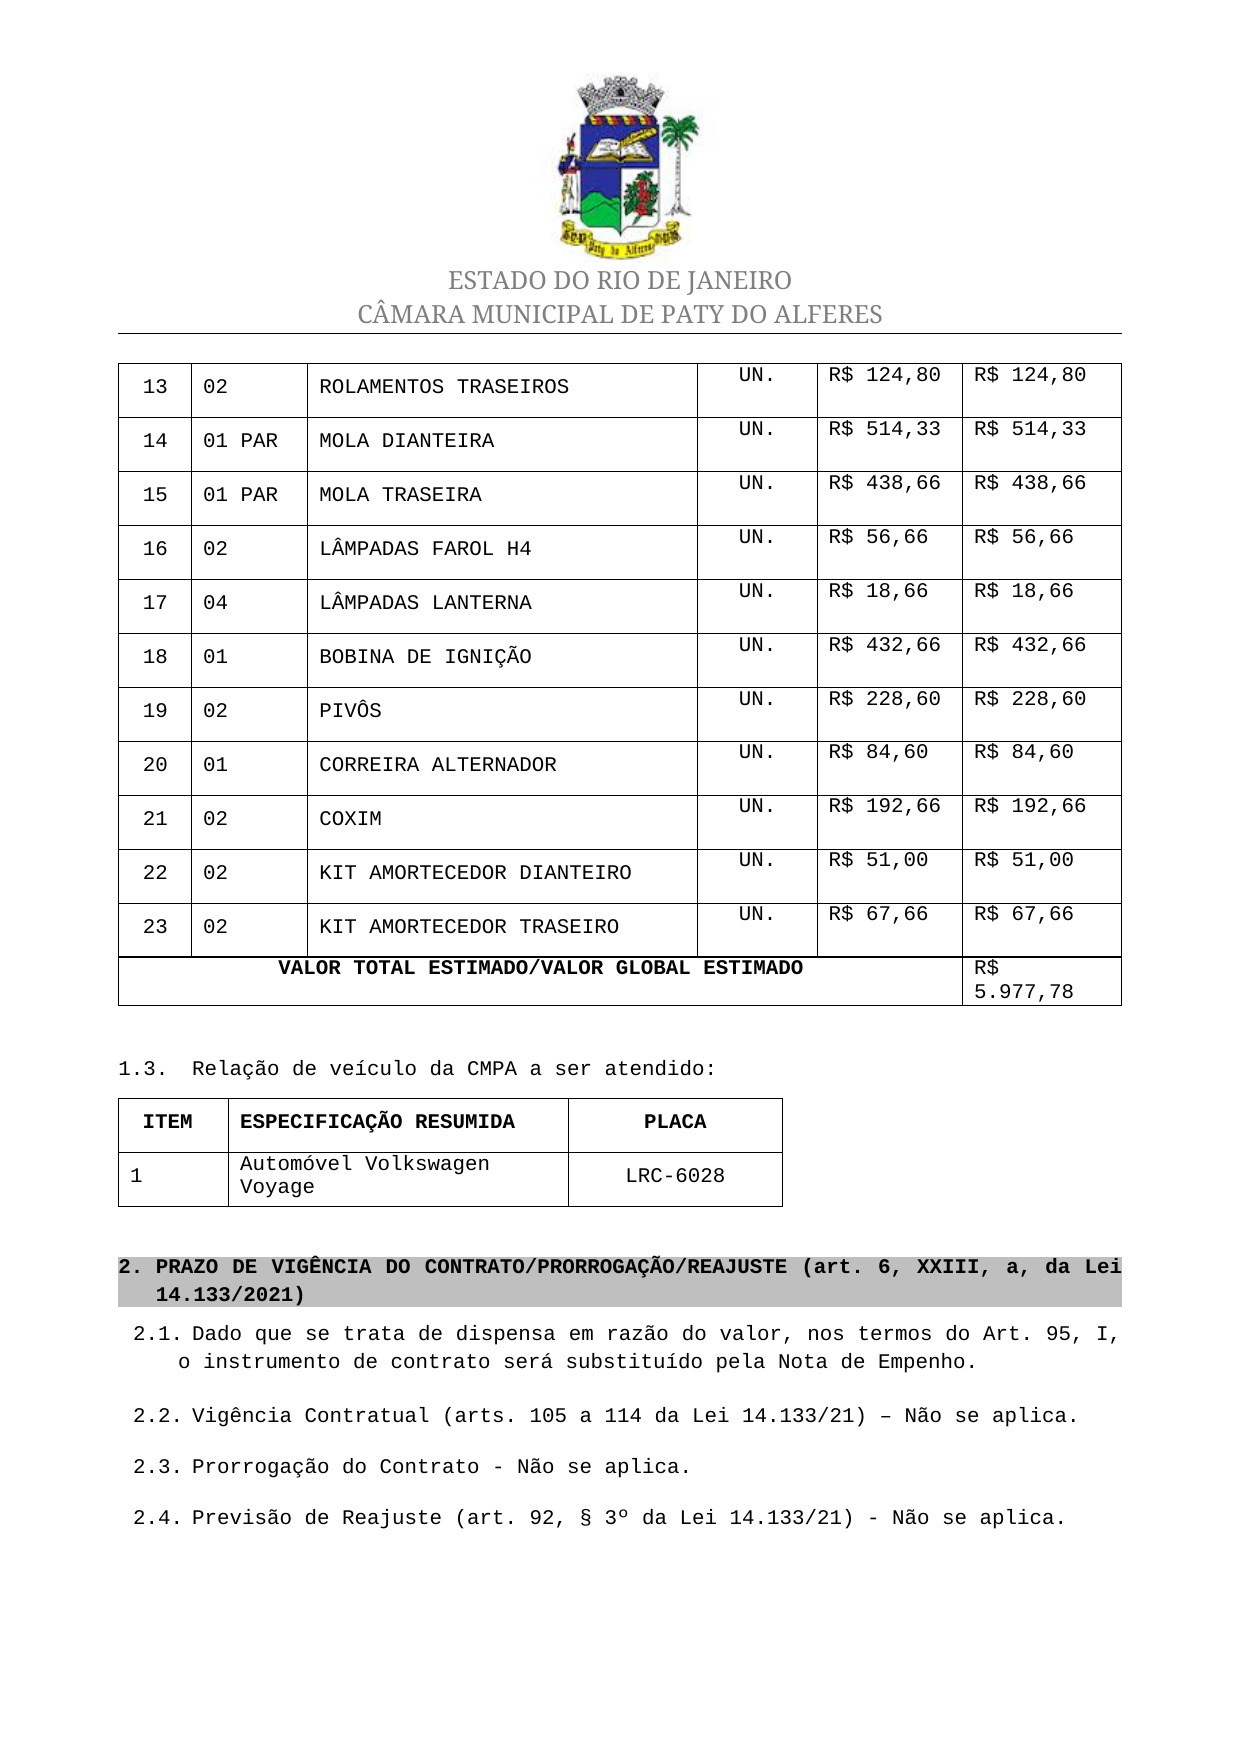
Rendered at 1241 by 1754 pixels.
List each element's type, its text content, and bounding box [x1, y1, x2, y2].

table_cell R$ 51,00 [963, 850, 1121, 902]
table_cell 19 [119, 688, 191, 741]
table_header ITEM [119, 1099, 228, 1152]
table_cell R$ 56,66 [818, 526, 962, 579]
picture [497, 73, 743, 263]
table_header ESPECIFICAÇÃO RESUMIDA [229, 1099, 568, 1152]
table_cell R$ 438,66 [963, 472, 1121, 525]
table_cell MOLA DIANTEIRA [308, 418, 697, 471]
table_cell R$ 18,66 [963, 580, 1121, 633]
table_cell R$ 56,66 [963, 526, 1121, 579]
table_cell UN. [698, 742, 817, 794]
table_cell CORREIRA ALTERNADOR [308, 742, 697, 794]
table_cell R$ 432,66 [963, 634, 1121, 687]
table_cell 01 [192, 742, 307, 794]
table_cell R$ 438,66 [818, 472, 962, 525]
table_header PLACA [569, 1099, 782, 1152]
table_cell R$ 67,66 [963, 904, 1121, 956]
table_cell R$ 514,33 [963, 418, 1121, 471]
table_cell UN. [698, 904, 817, 956]
table_cell 02 [192, 526, 307, 579]
table_cell UN. [698, 364, 817, 417]
table_cell LÂMPADAS LANTERNA [308, 580, 697, 633]
table_cell 02 [192, 688, 307, 741]
table_cell 14 [119, 418, 191, 471]
table_cell UN. [698, 634, 817, 687]
list PRAZO DE VIGÊNCIA DO CONTRATO/PRORROGAÇÃO/REAJUSTE (art. 6, XXIII, a, da Lei 14.133/2021) [118, 1257, 1122, 1307]
table_cell R$ 5.977,78 [963, 958, 1121, 1005]
table_cell 20 [119, 742, 191, 794]
table_cell ROLAMENTOS TRASEIROS [308, 364, 697, 417]
table_cell UN. [698, 580, 817, 633]
table_cell 17 [119, 580, 191, 633]
table_cell R$ 51,00 [818, 850, 962, 902]
table_cell 15 [119, 472, 191, 525]
table_cell R$ 228,60 [963, 688, 1121, 741]
table_cell R$ 18,66 [818, 580, 962, 633]
table_cell UN. [698, 850, 817, 902]
table_cell 02 [192, 796, 307, 848]
table_cell 02 [192, 364, 307, 417]
table_cell R$ 84,60 [818, 742, 962, 794]
table_cell 04 [192, 580, 307, 633]
table_cell R$ 124,80 [963, 364, 1121, 417]
table_cell LÂMPADAS FAROL H4 [308, 526, 697, 579]
table_cell VALOR TOTAL ESTIMADO/VALOR GLOBAL ESTIMADO [119, 958, 962, 1005]
table_cell R$ 124,80 [818, 364, 962, 417]
list Prorrogação do Contrato - Não se aplica. [133, 1456, 1122, 1479]
table_cell R$ 514,33 [818, 418, 962, 471]
table_cell KIT AMORTECEDOR DIANTEIRO [308, 850, 697, 902]
table_cell 18 [119, 634, 191, 687]
table_cell UN. [698, 472, 817, 525]
table_cell R$ 192,66 [963, 796, 1121, 848]
table_cell 01 PAR [192, 418, 307, 471]
table_cell 02 [192, 850, 307, 902]
table_cell R$ 432,66 [818, 634, 962, 687]
list Vigência Contratual (arts. 105 a 114 da Lei 14.133/21) – Não se aplica. [133, 1405, 1122, 1429]
table_cell UN. [698, 688, 817, 741]
table_cell PIVÔS [308, 688, 697, 741]
table_cell 1 [119, 1153, 228, 1206]
list Previsão de Reajuste (art. 92, § 3º da Lei 14.133/21) - Não se aplica. [133, 1507, 1122, 1530]
table_cell MOLA TRASEIRA [308, 472, 697, 525]
table_cell 21 [119, 796, 191, 848]
table_cell UN. [698, 418, 817, 471]
table_cell 13 [119, 364, 191, 417]
table_cell BOBINA DE IGNIÇÃO [308, 634, 697, 687]
table_cell 01 PAR [192, 472, 307, 525]
table_cell R$ 84,60 [963, 742, 1121, 794]
table_cell R$ 228,60 [818, 688, 962, 741]
table_cell COXIM [308, 796, 697, 848]
table_cell LRC-6028 [569, 1153, 782, 1206]
table_cell 23 [119, 904, 191, 956]
table_cell R$ 67,66 [818, 904, 962, 956]
table_cell Automóvel Volkswagen Voyage [229, 1153, 568, 1206]
table_cell 02 [192, 904, 307, 956]
table_cell UN. [698, 526, 817, 579]
table_cell UN. [698, 796, 817, 848]
list Relação de veículo da CMPA a ser atendido: [118, 1058, 1122, 1082]
table_cell 16 [119, 526, 191, 579]
table_cell 01 [192, 634, 307, 687]
list Dado que se trata de dispensa em razão do valor, nos termos do Art. 95, I, o instrumento de contrato será substituído pela Nota de Empenho. [133, 1323, 1122, 1374]
table_cell KIT AMORTECEDOR TRASEIRO [308, 904, 697, 956]
table_cell R$ 192,66 [818, 796, 962, 848]
table_cell 22 [119, 850, 191, 902]
